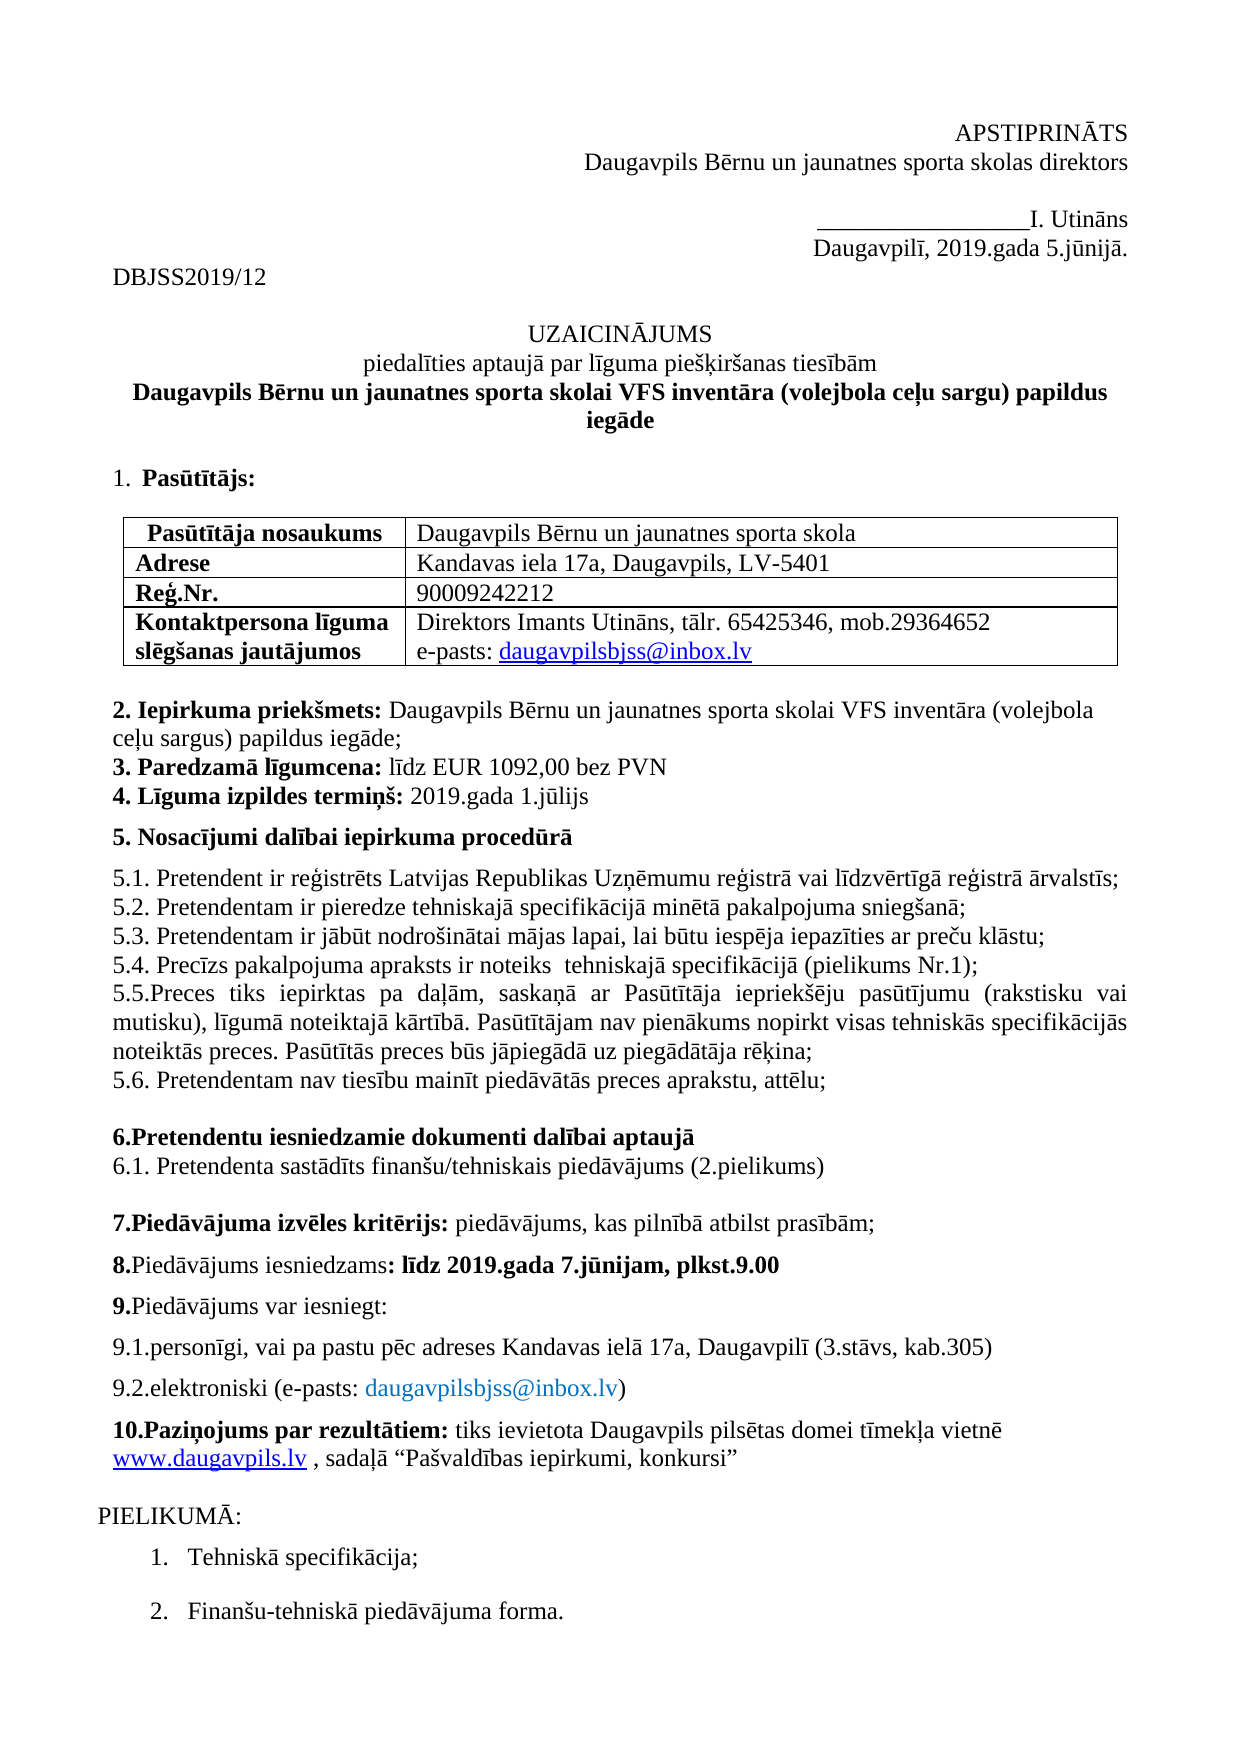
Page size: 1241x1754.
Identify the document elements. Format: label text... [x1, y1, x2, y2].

text 9.1.personīgi, vai pa pastu pēc adreses Kandavas ielā 17a, Daugavpilī (3.stāvs, kab.305) [112, 1332, 1128, 1361]
text 6.1. Pretendenta sastādīts finanšu/tehniskais piedāvājums (2.pielikums) [112, 1151, 1128, 1180]
text 5.4. Precīzs pakalpojuma apraksts ir noteiks tehniskajā specifikācijā (pielikums Nr.1); [112, 950, 1128, 978]
table_header Daugavpils Bērnu un jaunatnes sporta skola [406, 518, 1117, 547]
table_cell Adrese [124, 548, 405, 577]
table_cell Direktors Imants Utināns, tālr. 65425346, mob.29364652 e-pasts: daugavpilsbjss@inbox.lv [406, 608, 1117, 665]
list Pasūtītājs: [112, 463, 1128, 492]
table_cell Kandavas iela 17a, Daugavpils, LV-5401 [406, 548, 1117, 577]
text Daugavpils Bērnu un jaunatnes sporta skolai VFS inventāra (volejbola ceļu sargu) papildus iegāde [112, 377, 1128, 434]
text 4. Līguma izpildes termiņš: 2019.gada 1.jūlijs [112, 781, 1128, 810]
text DBJSS2019/12 [112, 262, 1128, 291]
text 2. Iepirkuma priekšmets: Daugavpils Bērnu un jaunatnes sporta skolai VFS inventāra (volejbola ceļu sargus) papildus iegāde; [112, 695, 1128, 752]
text 5.2. Pretendentam ir pieredze tehniskajā specifikācijā minētā pakalpojuma sniegšanā; [112, 892, 1128, 921]
text 5. Nosacījumi dalībai iepirkuma procedūrā [112, 822, 1128, 851]
text 5.5.Preces tiks iepirktas pa daļām, saskaņā ar Pasūtītāja iepriekšēju pasūtījumu (rakstisku vai mutisku), līgumā noteiktajā kārtībā. Pasūtītājam nav pienākums nopirkt visas tehniskās specifikācijās noteiktās preces. Pasūtītās preces būs jāpiegādā uz piegādātāja rēķina; [112, 978, 1128, 1065]
text 8.Piedāvājums iesniedzams: līdz 2019.gada 7.jūnijam, plkst.9.00 [112, 1250, 1128, 1278]
text 5.3. Pretendentam ir jābūt nodrošinātai mājas lapai, lai būtu iespēja iepazīties ar preču klāstu; [112, 921, 1128, 950]
text 9.Piedāvājums var iesniegt: [112, 1291, 1128, 1320]
table_cell 90009242212 [406, 578, 1117, 606]
table_cell Kontaktpersona līguma slēgšanas jautājumos [124, 608, 405, 665]
text Daugavpilī, 2019.gada 5.jūnijā. [112, 233, 1128, 262]
text apstiprinĀts Daugavpils Bērnu un jaunatnes sporta skolas direktors [112, 118, 1128, 176]
list Tehniskā specifikācija; [150, 1542, 1128, 1571]
text UZAICINĀJUMS [112, 319, 1128, 348]
text 9.2.elektroniski (e-pasts: daugavpilsbjss@inbox.lv) [112, 1373, 1128, 1402]
text 10.Paziņojums par rezultātiem: tiks ievietota Daugavpils pilsētas domei tīmekļa vietnē www.daugavpils.lv , sadaļā “Pašvaldības iepirkumi, konkursi” [112, 1415, 1128, 1472]
table_cell Reģ.Nr. [124, 578, 405, 606]
list Finanšu-tehniskā piedāvājuma forma. [150, 1596, 1128, 1625]
text 5.1. Pretendent ir reģistrēts Latvijas Republikas Uzņēmumu reģistrā vai līdzvērtīgā reģistrā ārvalstīs; [112, 863, 1128, 892]
text 7.Piedāvājuma izvēles kritērijs: piedāvājums, kas pilnībā atbilst prasībām; [112, 1208, 1128, 1237]
text Pielikumā: [97, 1501, 1128, 1530]
text _________________I. Utināns [112, 204, 1128, 233]
text piedalīties aptaujā par līguma piešķiršanas tiesībām [112, 348, 1128, 377]
text 6.Pretendentu iesniedzamie dokumenti dalībai aptaujā [112, 1122, 1128, 1151]
table_header Pasūtītāja nosaukums [124, 518, 405, 547]
text 5.6. Pretendentam nav tiesību mainīt piedāvātās preces aprakstu, attēlu; [112, 1065, 1128, 1093]
text 3. Paredzamā līgumcena: līdz EUR 1092,00 bez PVN [112, 752, 1128, 781]
